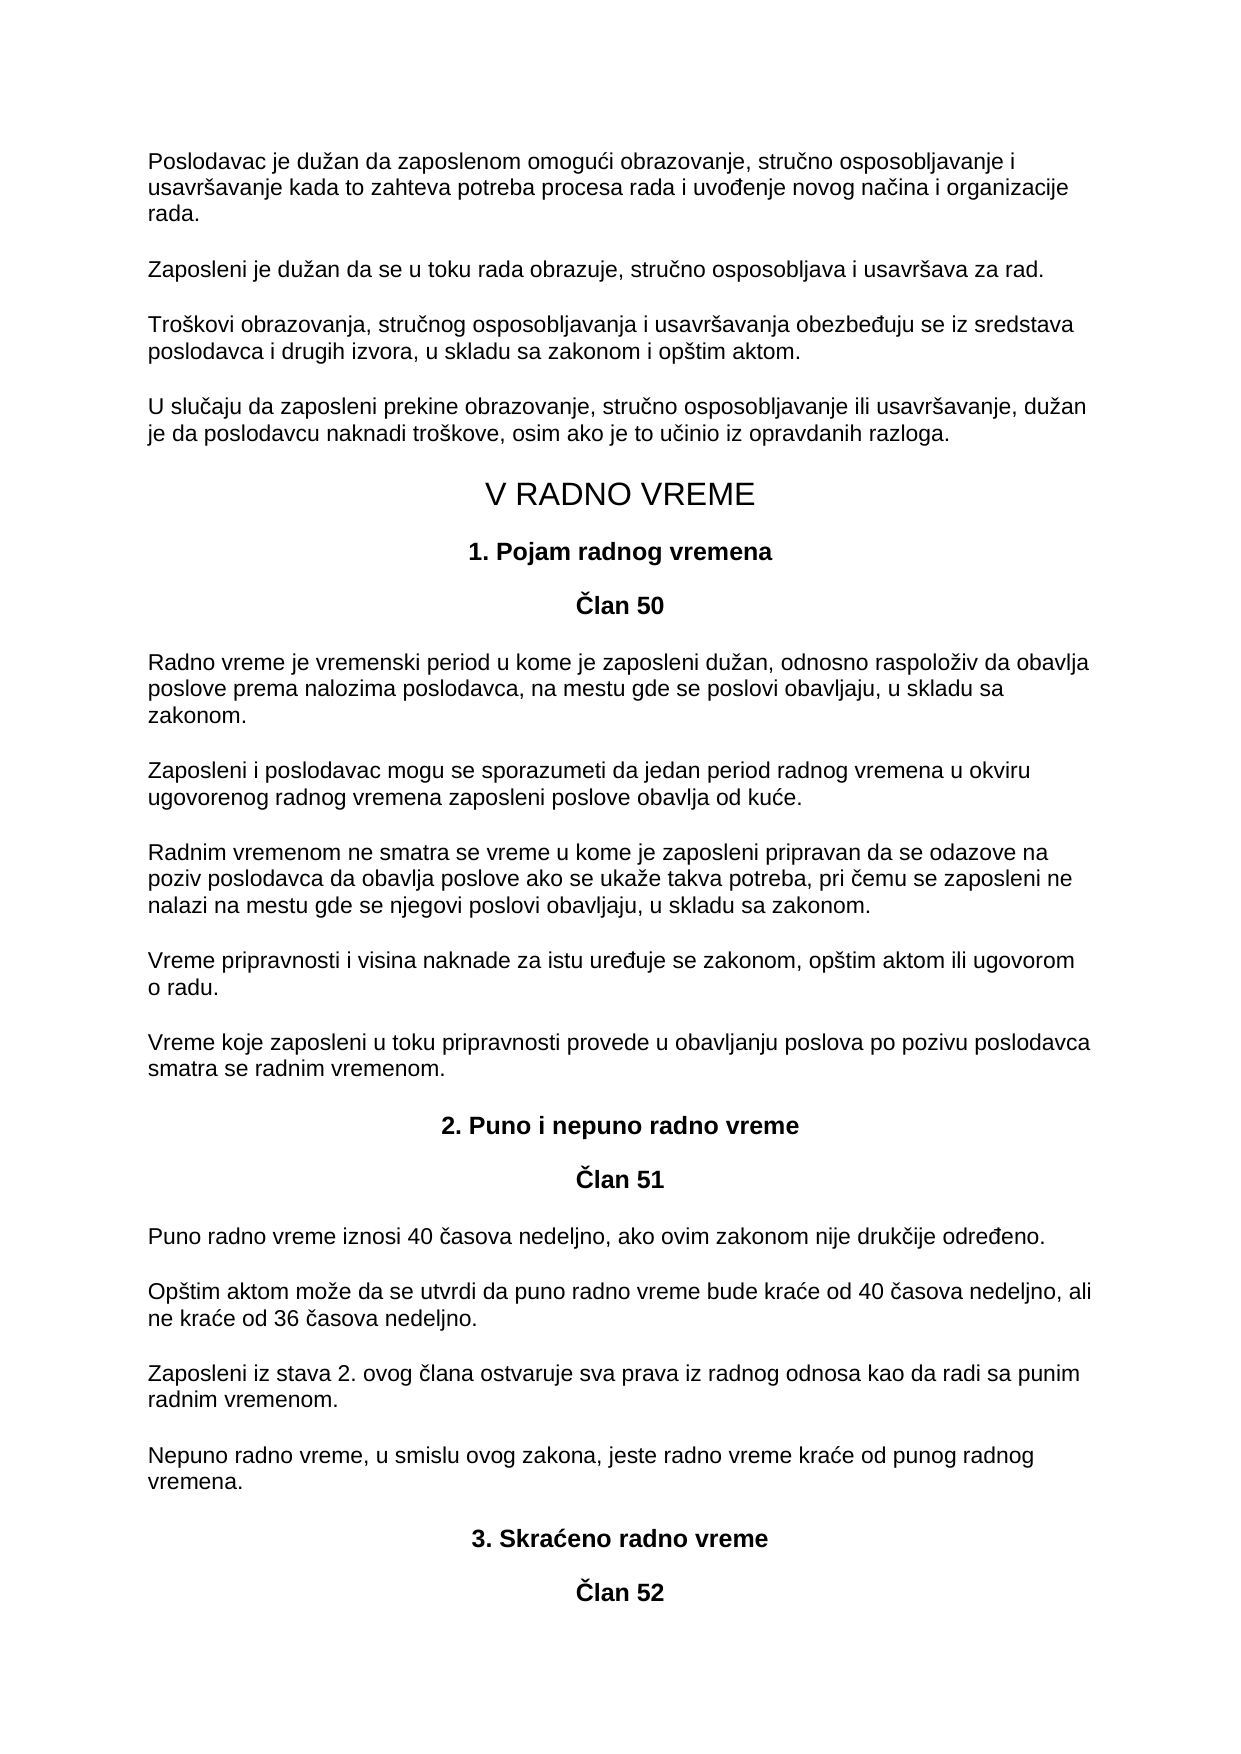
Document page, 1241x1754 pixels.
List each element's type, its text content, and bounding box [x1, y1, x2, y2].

text 2. Puno i nepuno radno vreme [148, 1111, 1093, 1140]
text Zaposleni iz stava 2. ovog člana ostvaruje sva prava iz radnog odnosa kao da radi sa punim radnim vremenom. [148, 1360, 1093, 1413]
text Radno vreme je vremenski period u kome je zaposleni dužan, odnosno raspoloživ da obavlja poslove prema nalozima poslodavca, na mestu gde se poslovi obavljaju, u skladu sa zakonom. [148, 649, 1093, 728]
text 1. Pojam radnog vremena [148, 537, 1093, 566]
text Zaposleni i poslodavac mogu se sporazumeti da jedan period radnog vremena u okviru ugovorenog radnog vremena zaposleni poslove obavlja od kuće. [148, 757, 1093, 810]
text Opštim aktom može da se utvrdi da puno radno vreme bude kraće od 40 časova nedeljno, ali ne kraće od 36 časova nedeljno. [148, 1278, 1093, 1331]
text Puno radno vreme iznosi 40 časova nedeljno, ako ovim zakonom nije drukčije određeno. [148, 1223, 1093, 1249]
text Radnim vremenom ne smatra se vreme u kome je zaposleni pripravan da se odazove na poziv poslodavca da obavlja poslove ako se ukaže takva potreba, pri čemu se zaposleni ne nalazi na mestu gde se njegovi poslovi obavljaju, u skladu sa zakonom. [148, 839, 1093, 918]
text Nepuno radno vreme, u smislu ovog zakona, jeste radno vreme kraće od punog radnog vremena. [148, 1442, 1093, 1494]
text Član 51 [148, 1165, 1093, 1193]
text Zaposleni je dužan da se u toku rada obrazuje, stručno osposobljava i usavršava za rad. [148, 256, 1093, 282]
text U slučaju da zaposleni prekine obrazovanje, stručno osposobljavanje ili usavršavanje, dužan je da poslodavcu naknadi troškove, osim ako je to učinio iz opravdanih razloga. [148, 393, 1093, 446]
text Poslodavac je dužan da zaposlenom omogući obrazovanje, stručno osposobljavanje i usavršavanje kada to zahteva potreba procesa rada i uvođenje novog načina i organizacije rada. [148, 148, 1093, 227]
text Vreme koje zaposleni u toku pripravnosti provede u obavljanju poslova po pozivu poslodavca smatra se radnim vremenom. [148, 1029, 1093, 1082]
text Troškovi obrazovanja, stručnog osposobljavanja i usavršavanja obezbeđuju se iz sredstava poslodavca i drugih izvora, u skladu sa zakonom i opštim aktom. [148, 311, 1093, 364]
text Vreme pripravnosti i visina naknade za istu uređuje se zakonom, opštim aktom ili ugovorom o radu. [148, 947, 1093, 1000]
text V RADNO VREME [148, 475, 1093, 512]
text Član 52 [148, 1577, 1093, 1606]
text 3. Skraćeno radno vreme [148, 1524, 1093, 1552]
text Član 50 [148, 591, 1093, 620]
